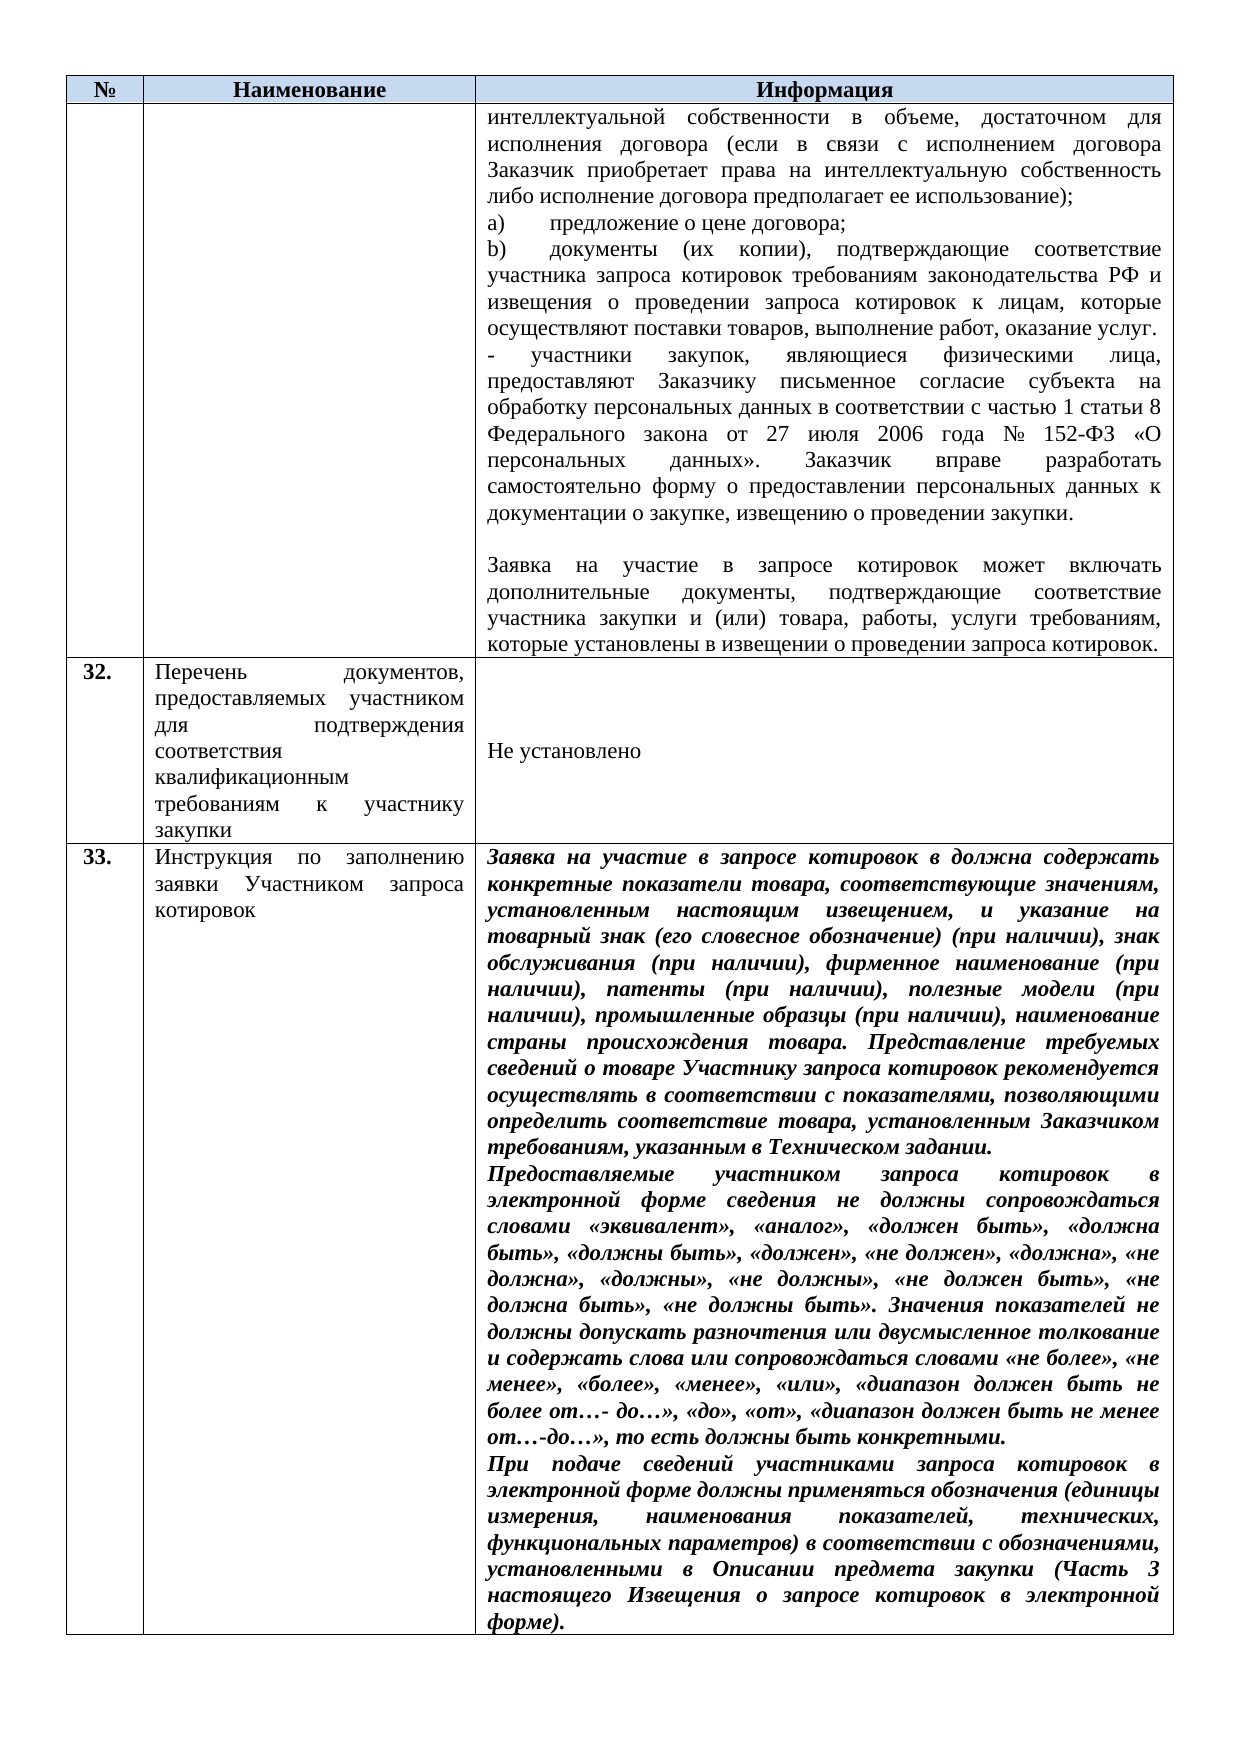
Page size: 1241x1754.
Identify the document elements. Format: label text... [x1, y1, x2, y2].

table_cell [144, 844, 475, 1634]
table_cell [144, 104, 475, 657]
table_cell [67, 104, 143, 657]
table_cell Не установлено [476, 658, 1173, 842]
table_cell Перечень документов, предоставляемых участником для подтверждения соответствия квалификационным требованиям к участнику закупки [144, 658, 475, 842]
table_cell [476, 844, 1173, 1634]
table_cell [476, 104, 1173, 657]
table_header Информация [476, 76, 1173, 102]
table_cell [67, 844, 143, 1634]
table_header № [67, 76, 143, 102]
table_cell [67, 658, 143, 842]
table_header Наименование [144, 76, 475, 102]
